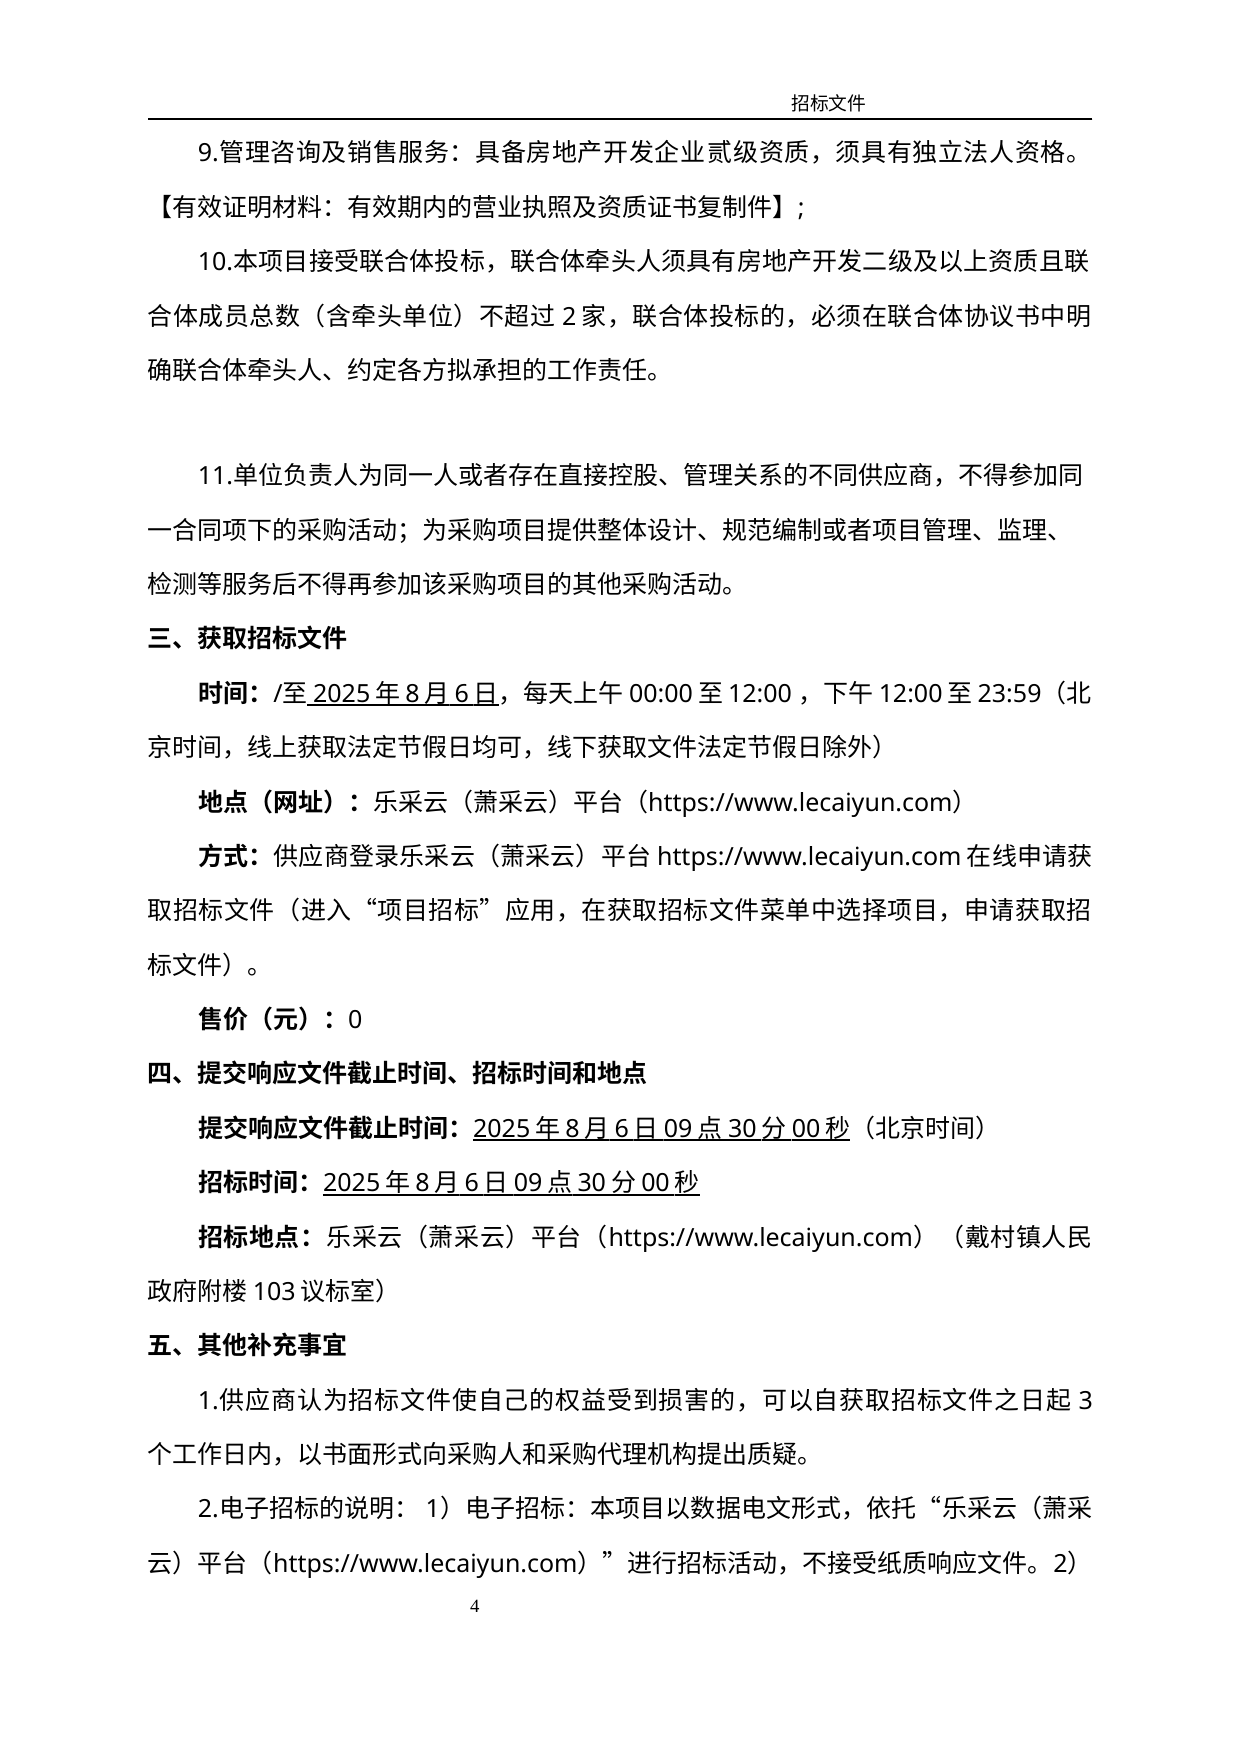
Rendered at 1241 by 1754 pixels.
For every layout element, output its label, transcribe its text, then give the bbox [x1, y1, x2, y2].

text 招标地点：乐采云（萧采云）平台（https://www.lecaiyun.com）（戴村镇人民政府附楼103议标室） [148, 1217, 1092, 1308]
text 地点（网址）：乐采云（萧采云）平台（https://www.lecaiyun.com） [148, 782, 1092, 818]
text 9.管理咨询及销售服务：具备房地产开发企业贰级资质，须具有独立法人资格。【有效证明材料：有效期内的营业执照及资质证书复制件】; [148, 133, 1092, 223]
subtitle 五、其他补充事宜 [148, 1326, 1092, 1362]
text 11.单位负责人为同一人或者存在直接控股、管理关系的不同供应商，不得参加同一合同项下的采购活动；为采购项目提供整体设计、规范编制或者项目管理、监理、检测等服务后不得再参加该采购项目的其他采购活动。 [148, 456, 1092, 601]
text 时间：/至 2025年8月6日，每天上午00:00至12:00 ，下午12:00至23:59（北京时间，线上获取法定节假日均可，线下获取文件法定节假日除外） [148, 673, 1092, 764]
text 1.供应商认为招标文件使自己的权益受到损害的，可以自获取招标文件之日起3个工作日内，以书面形式向采购人和采购代理机构提出质疑。 [148, 1380, 1092, 1471]
text 售价（元）：0 [148, 999, 1092, 1036]
text 方式：供应商登录乐采云（萧采云）平台https://www.lecaiyun.com在线申请获取招标文件（进入“项目招标”应用，在获取招标文件菜单中选择项目，申请获取招标文件）。 [148, 836, 1092, 981]
subtitle 三、获取招标文件 [148, 619, 1092, 655]
text 提交响应文件截止时间：2025年8月6日09点 30分00秒（北京时间） [148, 1108, 1092, 1144]
text 10.本项目接受联合体投标，联合体牵头人须具有房地产开发二级及以上资质且联合体成员总数（含牵头单位）不超过2家，联合体投标的，必须在联合体协议书中明确联合体牵头人、约定各方拟承担的工作责任。 [148, 242, 1092, 387]
subtitle 四、提交响应文件截止时间、招标时间和地点 [148, 1054, 1092, 1090]
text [148, 1489, 1092, 1579]
text 招标时间：2025年8月6日09点30分00秒 [148, 1163, 1092, 1199]
